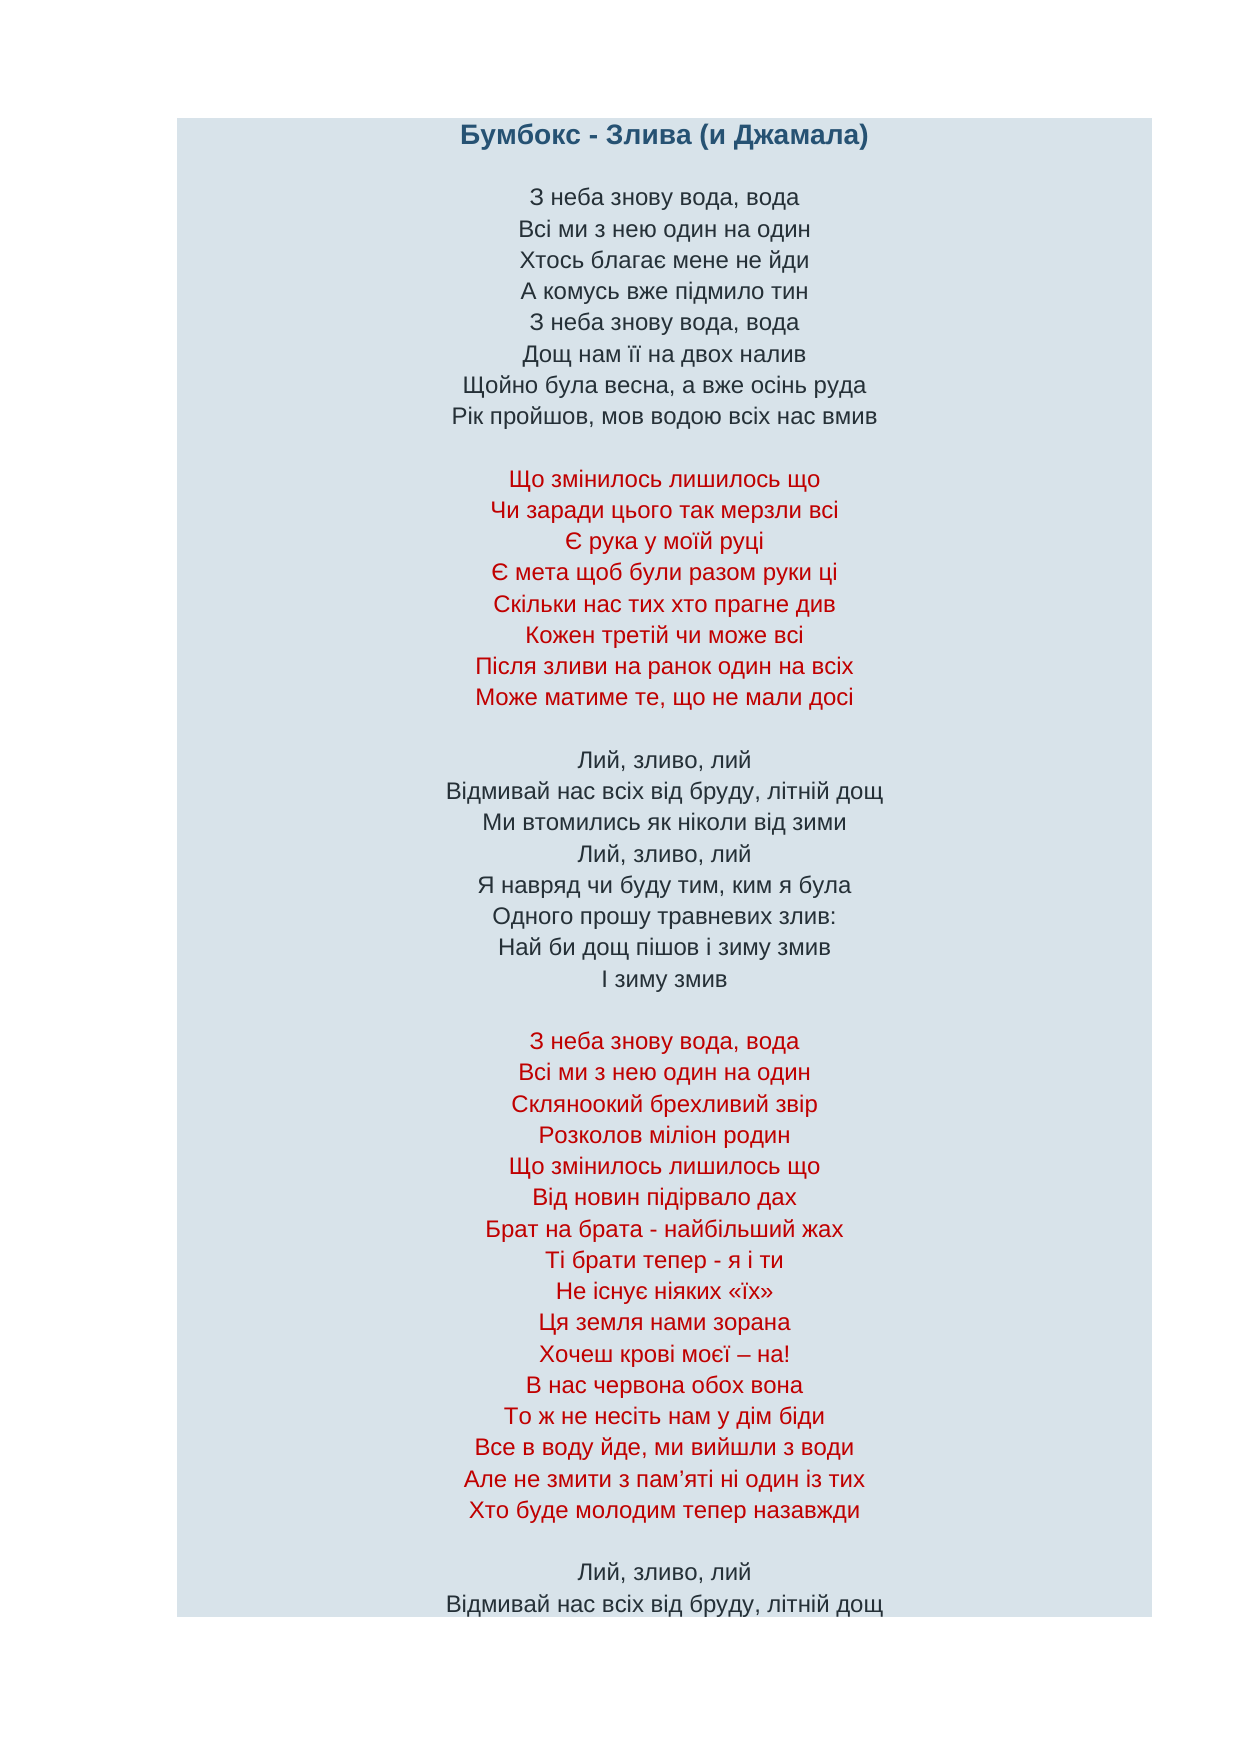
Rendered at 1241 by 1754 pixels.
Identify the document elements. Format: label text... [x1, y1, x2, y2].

text Бумбокс - Злива (и Джамала) [177, 118, 1152, 151]
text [177, 180, 1152, 1617]
